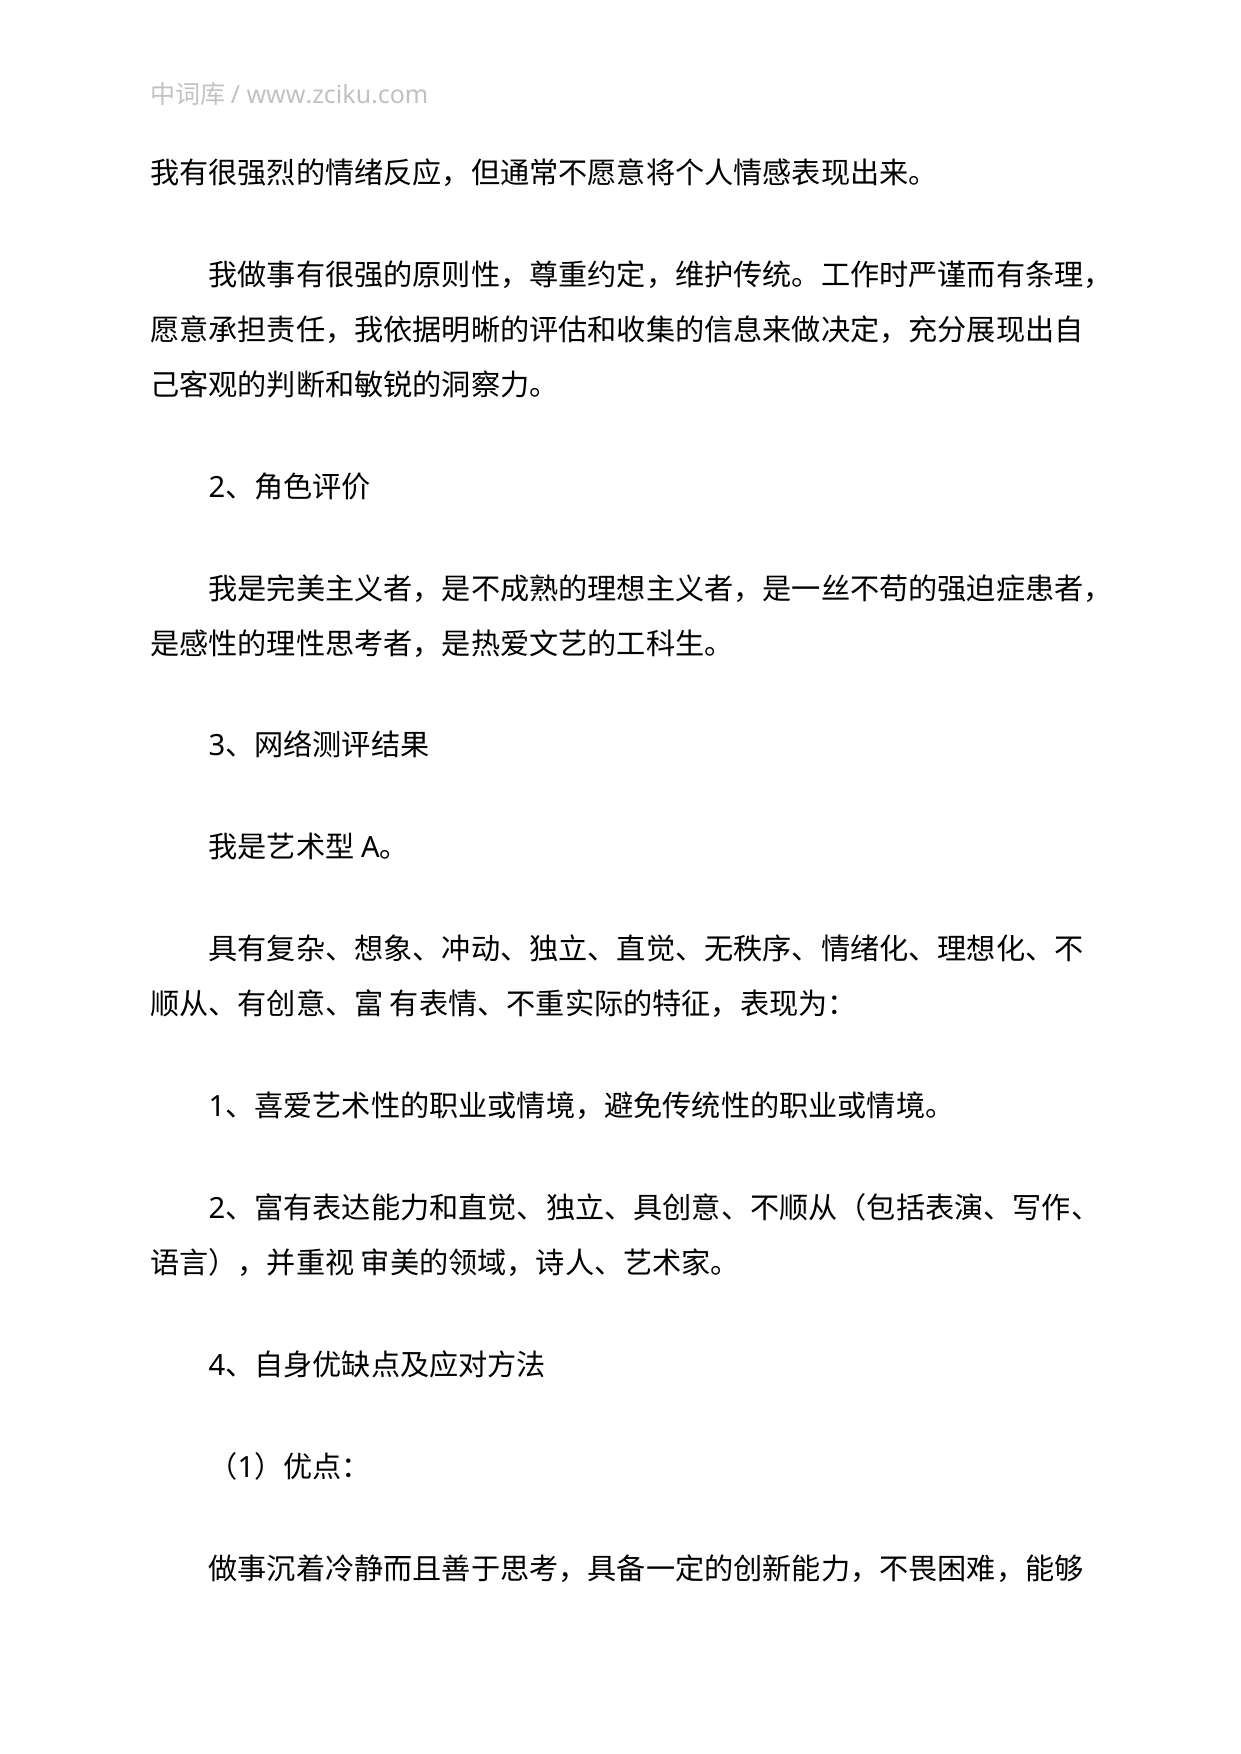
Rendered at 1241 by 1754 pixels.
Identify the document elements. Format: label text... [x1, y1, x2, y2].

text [150, 150, 1090, 192]
text 4、自身优缺点及应对方法 [150, 1341, 1090, 1384]
text 我是艺术型 A。 [150, 824, 1090, 866]
text 1、喜爱艺术性的职业或情境，避免传统性的职业或情境。 [150, 1083, 1090, 1125]
text 我做事有很强的原则性，尊重约定，维护传统。工作时严谨而有条理，愿意承担责任，我依据明晰的评估和收集的信息来做决定，充分展现出自己客观的判断和敏锐的洞察力。 [150, 252, 1090, 404]
text 我是完美主义者，是不成熟的理想主义者，是一丝不苟的强迫症患者，是感性的理性思考者，是热爱文艺的工科生。 [150, 565, 1090, 662]
text 具有复杂、想象、冲动、独立、直觉、无秩序、情绪化、理想化、不顺从、有创意、富 有表情、不重实际的特征，表现为： [150, 926, 1090, 1023]
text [150, 1545, 1090, 1588]
text （1）优点： [150, 1443, 1090, 1486]
text 2、角色评价 [150, 463, 1090, 506]
text 3、网络测评结果 [150, 722, 1090, 764]
text 2、富有表达能力和直觉、独立、具创意、不顺从（包括表演、写作、语言），并重视 审美的领域，诗人、艺术家。 [150, 1184, 1090, 1282]
